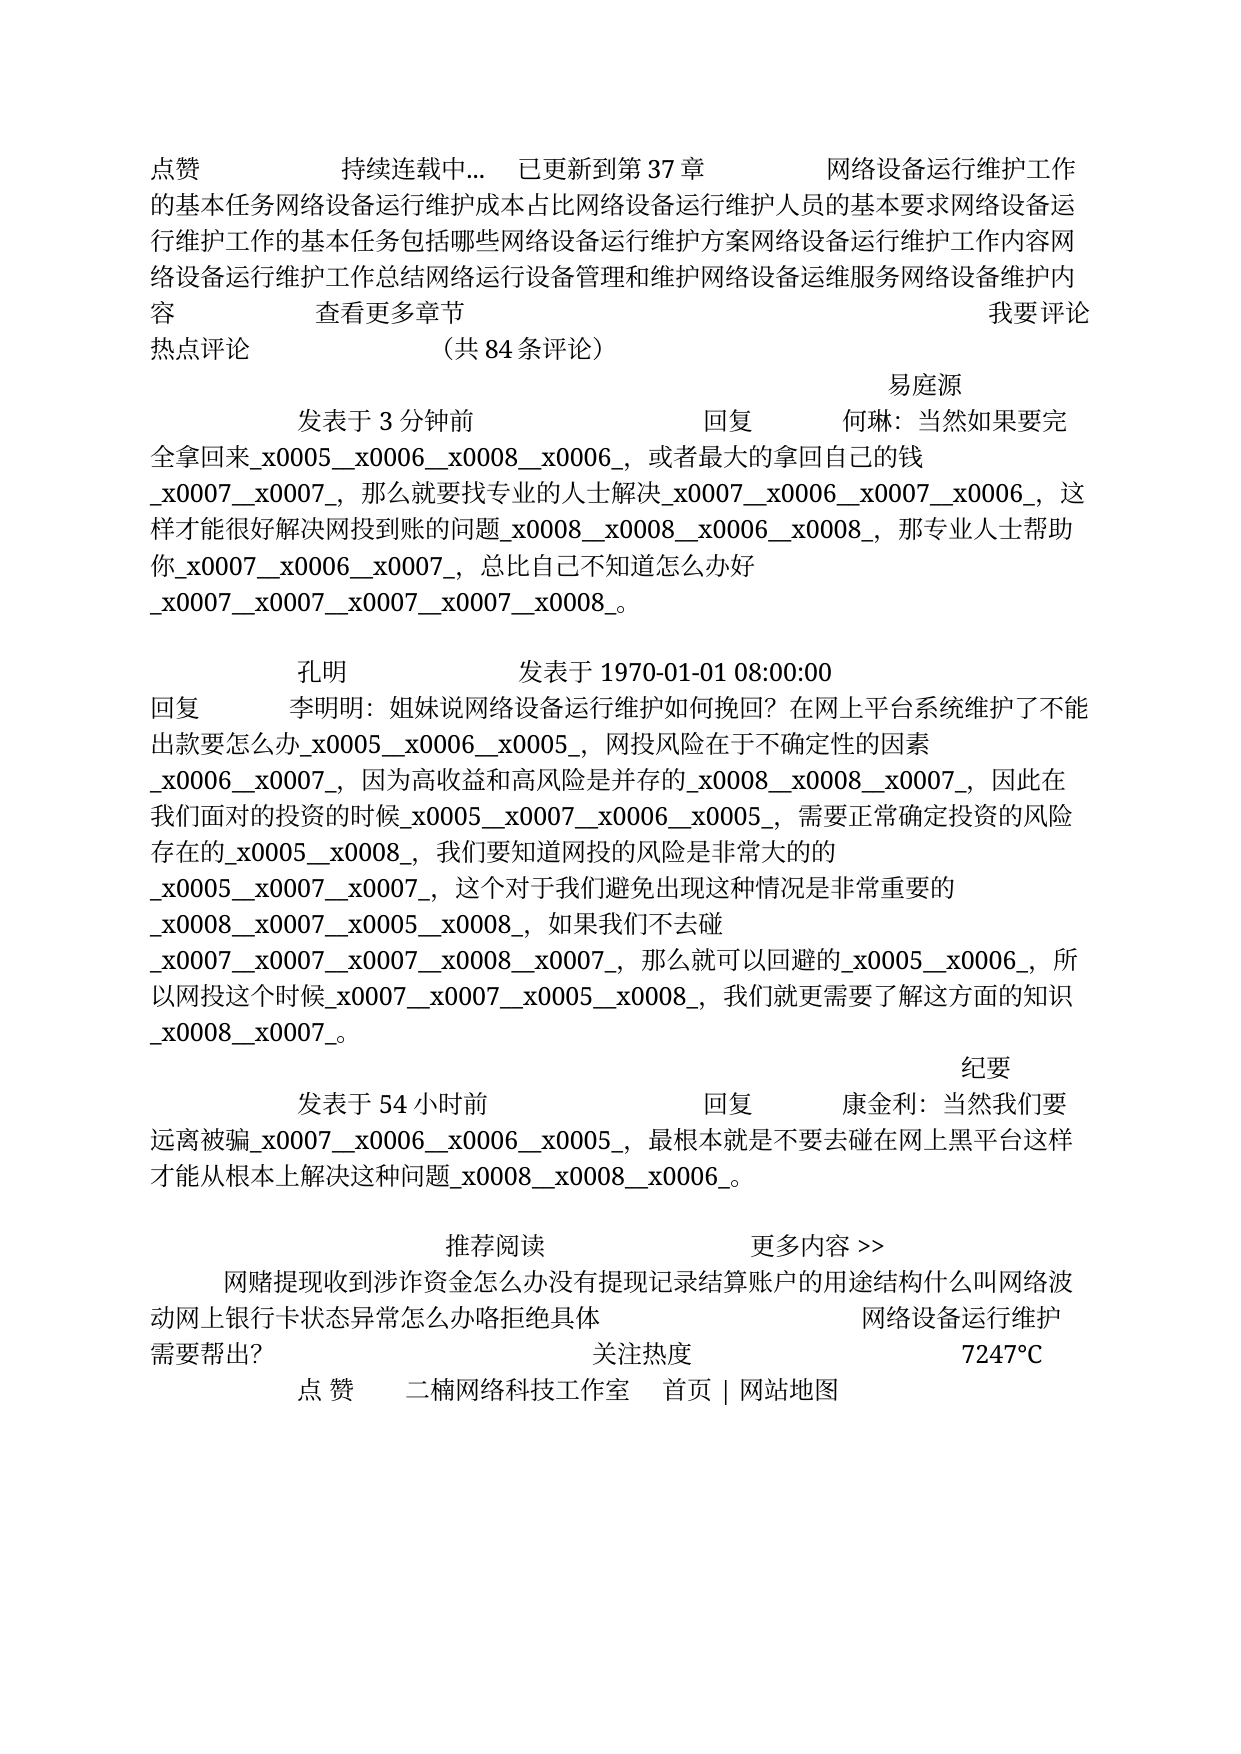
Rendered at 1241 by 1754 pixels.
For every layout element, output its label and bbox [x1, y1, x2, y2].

text [150, 150, 1090, 1407]
